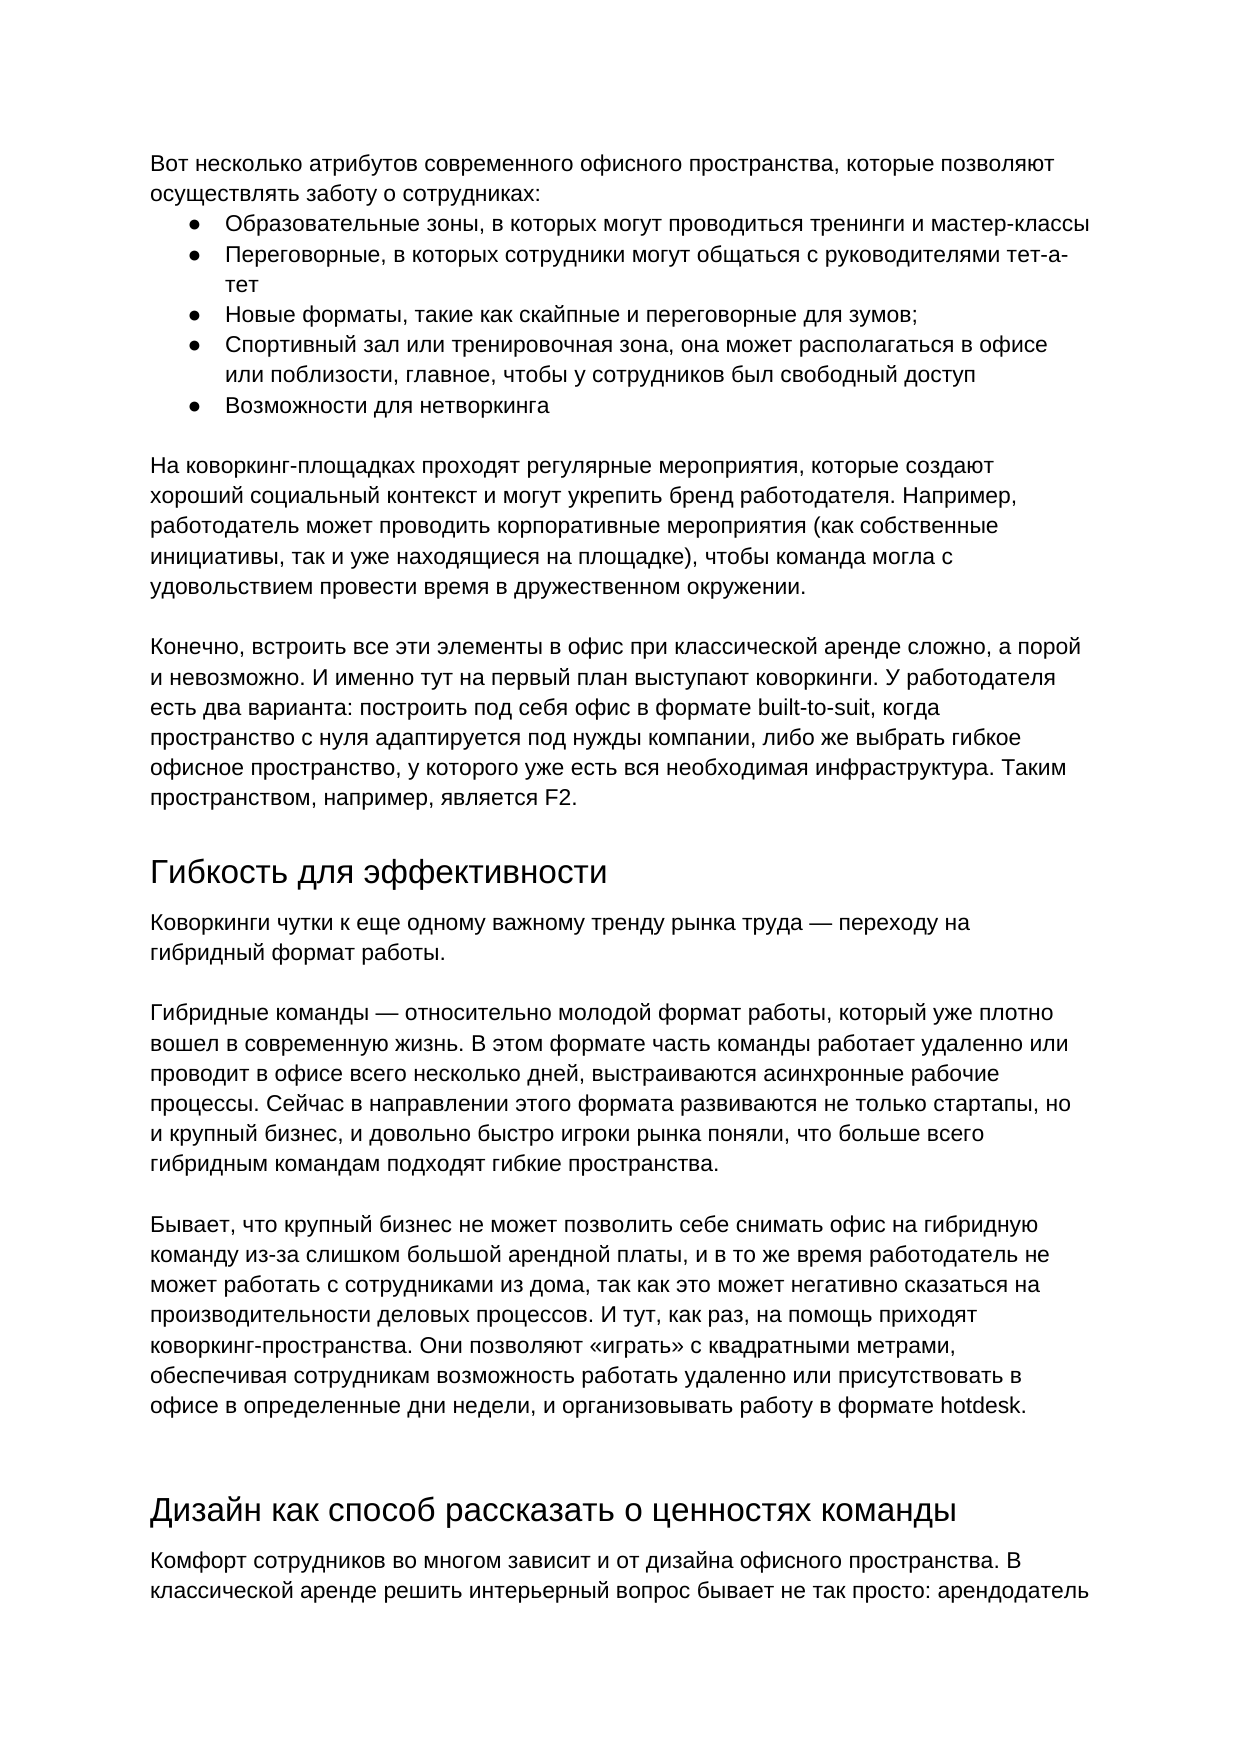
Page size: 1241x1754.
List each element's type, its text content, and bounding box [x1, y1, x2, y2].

subtitle Дизайн как способ рассказать о ценностях команды [150, 1490, 1090, 1528]
list Спортивный зал или тренировочная зона, она может располагаться в офисе или поблизости, главное, чтобы у сотрудников был свободный доступ [187, 331, 1090, 388]
text Конечно, встроить все эти элементы в офис при классической аренде сложно, а порой и невозможно. И именно тут на первый план выступают коворкинги. У работодателя есть два варианта: построить под себя офис в формате built-to-suit, когда пространство с нуля адаптируется под нужды компании, либо же выбрать гибкое офисное пространство, у которого уже есть вся необходимая инфраструктура. Таким пространством, например, является F2. [150, 633, 1090, 811]
list Переговорные, в которых сотрудники могут общаться с руководителями тет-а-тет [187, 241, 1090, 297]
list Образовательные зоны, в которых могут проводиться тренинги и мастер-классы [187, 210, 1090, 237]
subtitle Гибкость для эффективности [150, 852, 1090, 891]
list Возможности для нетворкинга [187, 392, 1090, 418]
text Вот несколько атрибутов современного офисного пространства, которые позволяют осуществлять заботу о сотрудниках: [150, 150, 1090, 207]
text На коворкинг-площадках проходят регулярные мероприятия, которые создают хороший социальный контекст и могут укрепить бренд работодателя. Например, работодатель может проводить корпоративные мероприятия (как собственные инициативы, так и уже находящиеся на площадке), чтобы команда могла с удовольствием провести время в дружественном окружении. [150, 452, 1090, 599]
text Коворкинги чутки к еще одному важному тренду рынка труда — переходу на гибридный формат работы. [150, 909, 1090, 965]
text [150, 1547, 1090, 1603]
text Гибридные команды — относительно молодой формат работы, который уже плотно вошел в современную жизнь. В этом формате часть команды работает удаленно или проводит в офисе всего несколько дней, выстраиваются асинхронные рабочие процессы. Сейчас в направлении этого формата развиваются не только стартапы, но и крупный бизнес, и довольно быстро игроки рынка поняли, что больше всего гибридным командам подходят гибкие пространства. [150, 999, 1090, 1177]
list Новые форматы, такие как скайпные и переговорные для зумов; [187, 301, 1090, 327]
text Бывает, что крупный бизнес не может позволить себе снимать офис на гибридную команду из-за слишком большой арендной платы, и в то же время работодатель не может работать с сотрудниками из дома, так как это может негативно сказаться на производительности деловых процессов. И тут, как раз, на помощь приходят коворкинг-пространства. Они позволяют «играть» с квадратными метрами, обеспечивая сотрудникам возможность работать удаленно или присутствовать в офисе в определенные дни недели, и организовывать работу в формате hotdesk. [150, 1211, 1090, 1418]
